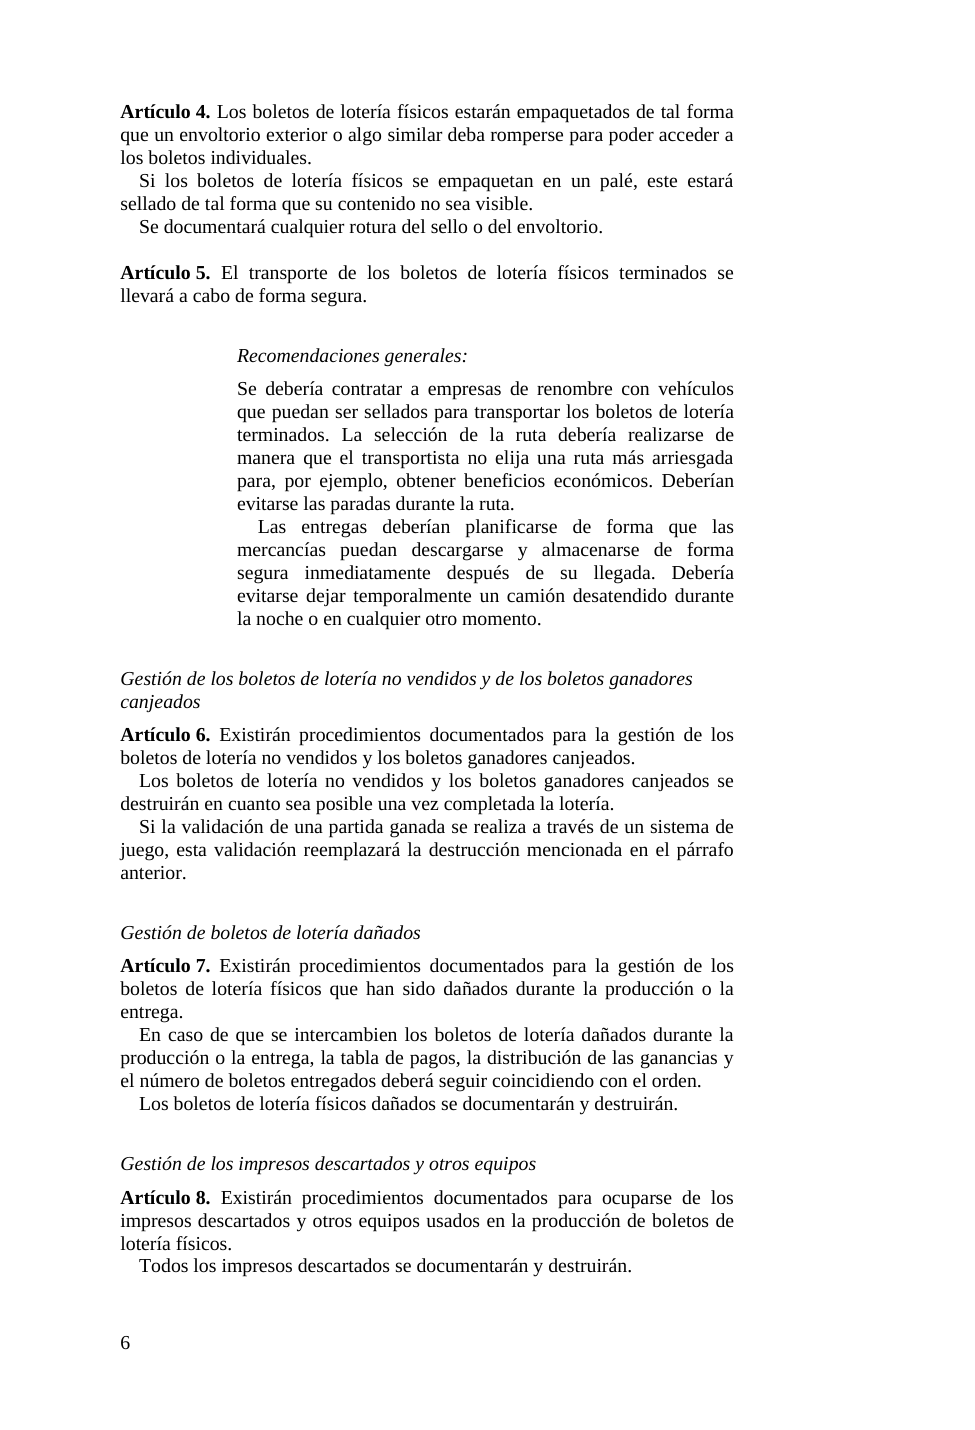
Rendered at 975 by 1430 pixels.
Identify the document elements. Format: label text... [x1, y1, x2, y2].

text Artículo 6. Existirán procedimientos documentados para la gestión de los boletos de lotería no vendidos y los boletos ganadores canjeados. [120, 723, 735, 769]
text Artículo 8. Existirán procedimientos documentados para ocuparse de los impresos descartados y otros equipos usados en la producción de boletos de lotería físicos. [120, 1186, 735, 1254]
text Todos los impresos descartados se documentarán y destruirán. [120, 1254, 735, 1277]
text Artículo 7. Existirán procedimientos documentados para la gestión de los boletos de lotería físicos que han sido dañados durante la producción o la entrega. [120, 954, 735, 1023]
text Artículo 4. Los boletos de lotería físicos estarán empaquetados de tal forma que un envoltorio exterior o algo similar deba romperse para poder acceder a los boletos individuales. [120, 100, 735, 169]
text Artículo 5. El transporte de los boletos de lotería físicos terminados se llevará a cabo de forma segura. [120, 261, 735, 306]
text Se documentará cualquier rotura del sello o del envoltorio. [120, 215, 735, 238]
text Las entregas deberían planificarse de forma que las mercancías puedan descargarse y almacenarse de forma segura inmediatamente después de su llegada. Debería evitarse dejar temporalmente un camión desatendido durante la noche o en cualquier otro momento. [237, 515, 735, 629]
text Gestión de los boletos de lotería no vendidos y de los boletos ganadores canjeados [120, 667, 735, 713]
text Recomendaciones generales: [237, 344, 735, 367]
text En caso de que se intercambien los boletos de lotería dañados durante la producción o la entrega, la tabla de pagos, la distribución de las ganancias y el número de boletos entregados deberá seguir coincidiendo con el orden. [120, 1023, 735, 1092]
text Gestión de los impresos descartados y otros equipos [120, 1152, 735, 1175]
text Los boletos de lotería no vendidos y los boletos ganadores canjeados se destruirán en cuanto sea posible una vez completada la lotería. [120, 769, 735, 815]
text Gestión de boletos de lotería dañados [120, 921, 735, 944]
text Si la validación de una partida ganada se realiza a través de un sistema de juego, esta validación reemplazará la destrucción mencionada en el párrafo anterior. [120, 815, 735, 883]
text Se debería contratar a empresas de renombre con vehículos que puedan ser sellados para transportar los boletos de lotería terminados. La selección de la ruta debería realizarse de manera que el transportista no elija una ruta más arriesgada para, por ejemplo, obtener beneficios económicos. Deberían evitarse las paradas durante la ruta. [237, 377, 735, 515]
text Los boletos de lotería físicos dañados se documentarán y destruirán. [120, 1092, 735, 1115]
text Si los boletos de lotería físicos se empaquetan en un palé, este estará sellado de tal forma que su contenido no sea visible. [120, 169, 735, 215]
